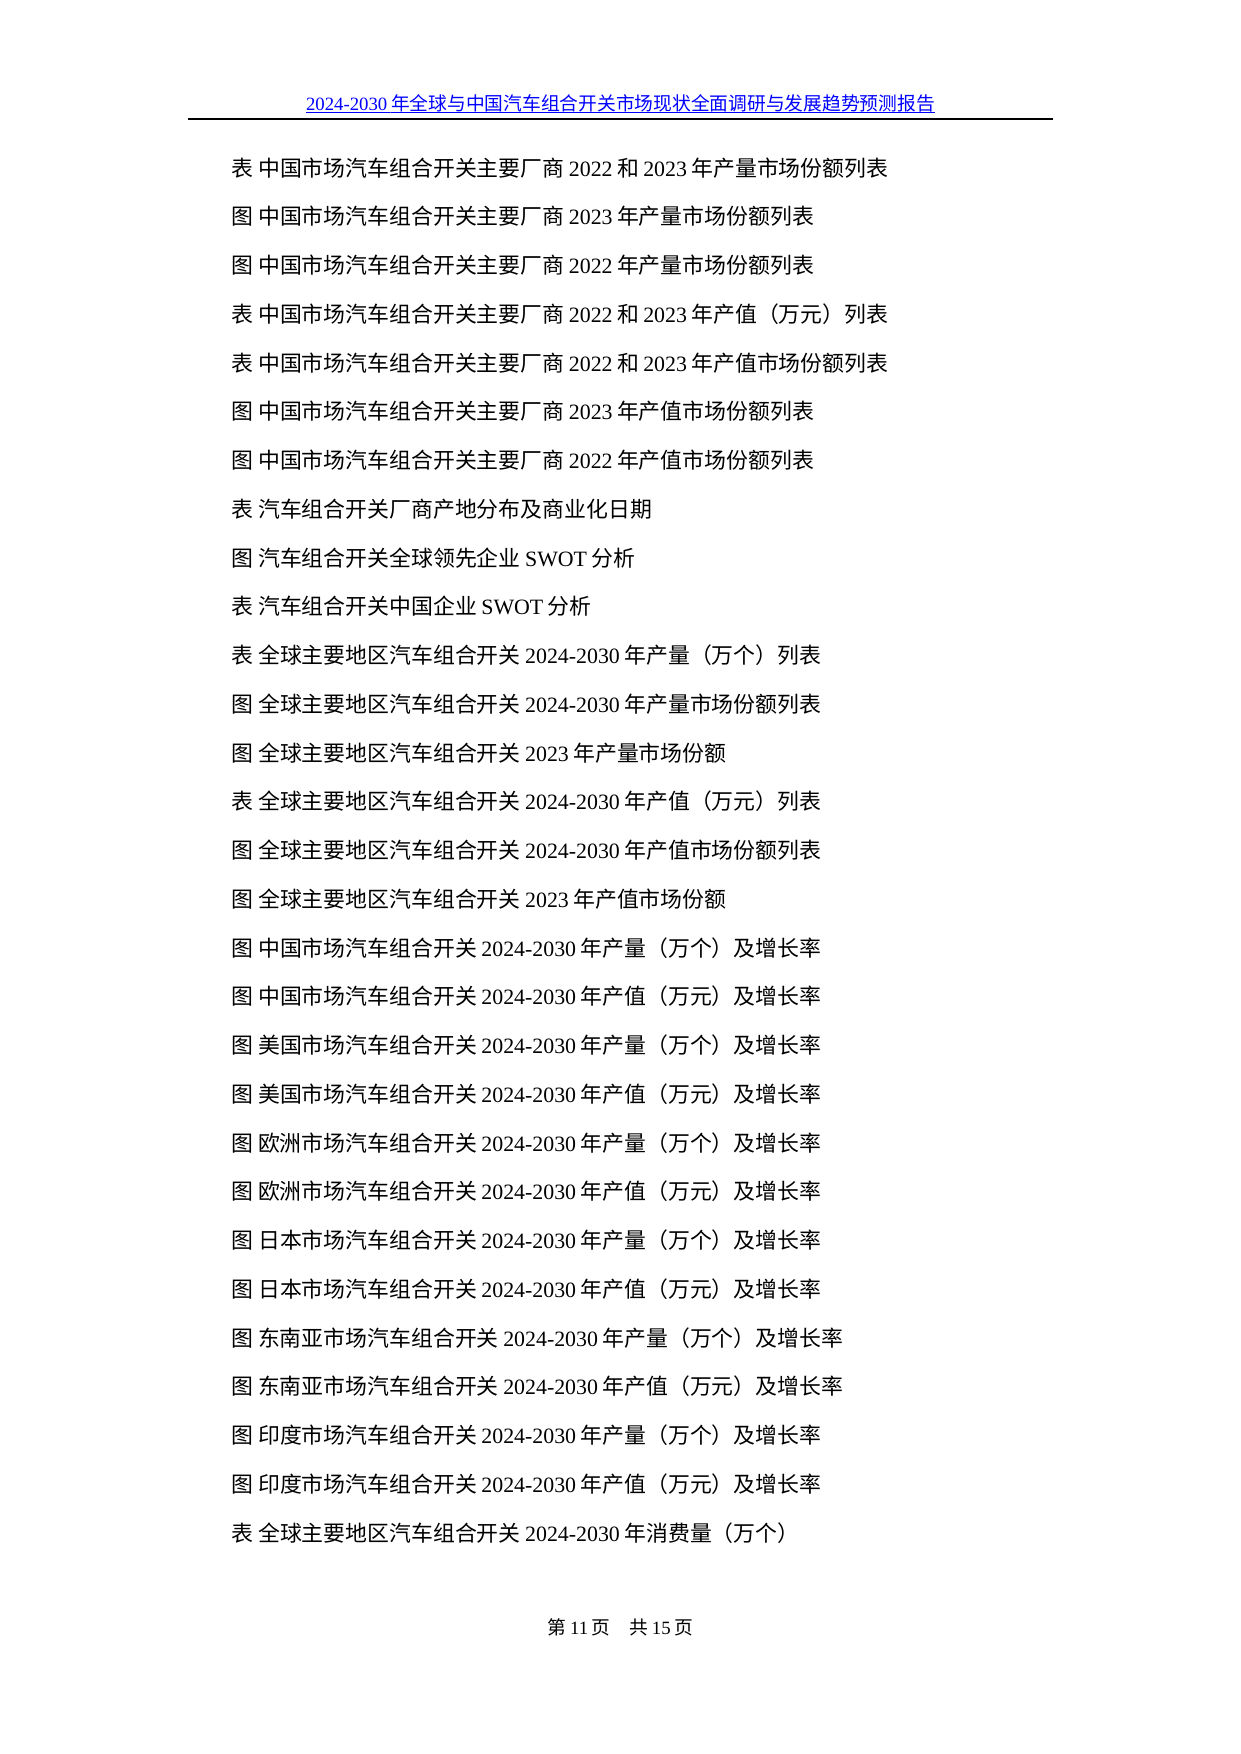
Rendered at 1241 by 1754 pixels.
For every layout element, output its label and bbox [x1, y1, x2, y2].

text [187, 150, 1053, 1548]
